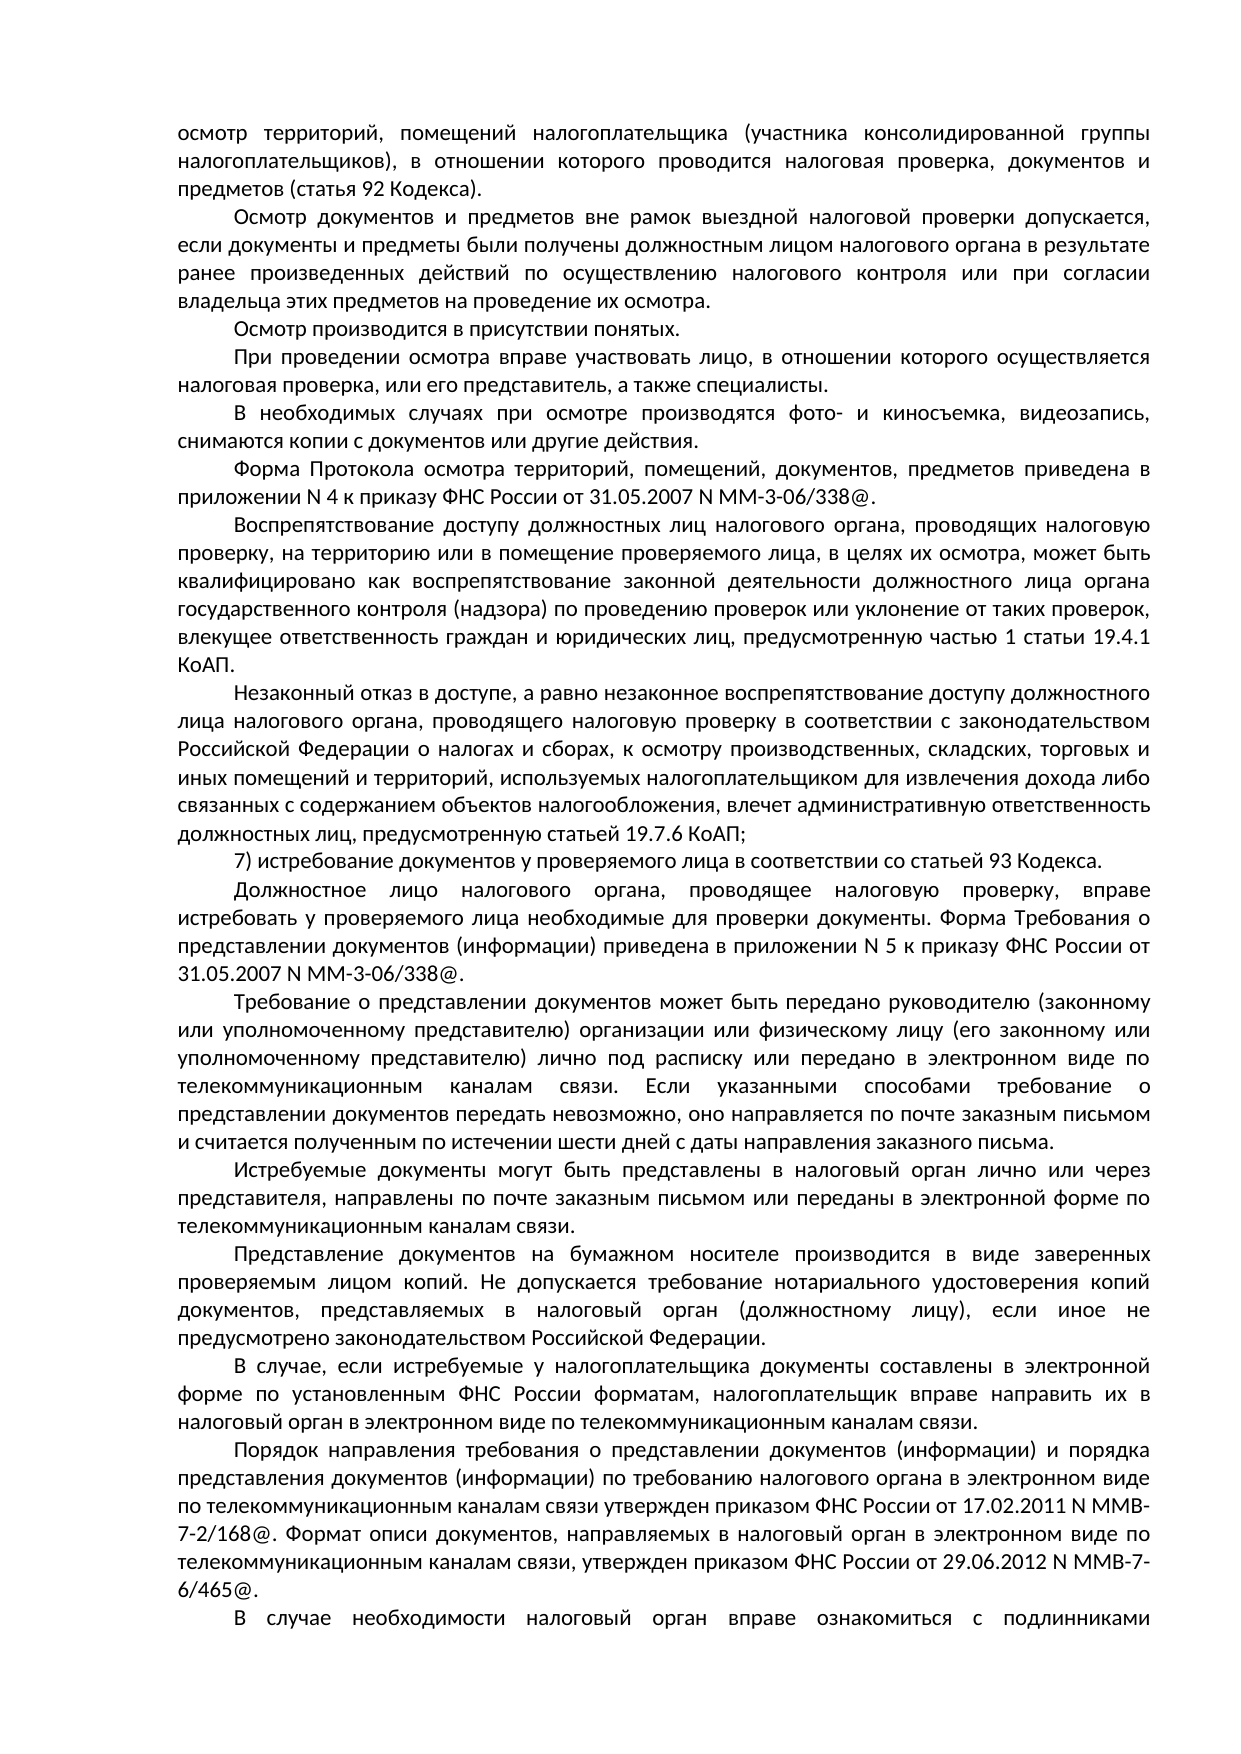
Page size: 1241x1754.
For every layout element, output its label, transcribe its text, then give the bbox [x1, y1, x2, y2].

text Требование о представлении документов может быть передано руководителю (законному или уполномоченному представителю) организации или физическому лицу (его законному или уполномоченному представителю) лично под расписку или передано в электронном виде по телекоммуникационным каналам связи. Если указанными способами требование о представлении документов передать невозможно, оно направляется по почте заказным письмом и считается полученным по истечении шести дней с даты направления заказного письма. [177, 987, 1152, 1155]
text Порядок направления требования о представлении документов (информации) и порядка представления документов (информации) по требованию налогового органа в электронном виде по телекоммуникационным каналам связи утвержден приказом ФНС России от 17.02.2011 N ММВ-7-2/168@. Формат описи документов, направляемых в налоговый орган в электронном виде по телекоммуникационным каналам связи, утвержден приказом ФНС России от 29.06.2012 N ММВ-7-6/465@. [177, 1435, 1152, 1603]
text 7) истребование документов у проверяемого лица в соответствии со статьей 93 Кодекса. [177, 847, 1152, 875]
text Должностное лицо налогового органа, проводящее налоговую проверку, вправе истребовать у проверяемого лица необходимые для проверки документы. Форма Требования о представлении документов (информации) приведена в приложении N 5 к приказу ФНС России от 31.05.2007 N ММ-3-06/338@. [177, 875, 1152, 987]
text При проведении осмотра вправе участвовать лицо, в отношении которого осуществляется налоговая проверка, или его представитель, а также специалисты. [177, 342, 1152, 398]
text В случае, если истребуемые у налогоплательщика документы составлены в электронной форме по установленным ФНС России форматам, налогоплательщик вправе направить их в налоговый орган в электронном виде по телекоммуникационным каналам связи. [177, 1351, 1152, 1435]
text Незаконный отказ в доступе, а равно незаконное воспрепятствование доступу должностного лица налогового органа, проводящего налоговую проверку в соответствии с законодательством Российской Федерации о налогах и сборах, к осмотру производственных, складских, торговых и иных помещений и территорий, используемых налогоплательщиком для извлечения дохода либо связанных с содержанием объектов налогообложения, влечет административную ответственность должностных лиц, предусмотренную статьей 19.7.6 КоАП; [177, 678, 1152, 847]
text Воспрепятствование доступу должностных лиц налогового органа, проводящих налоговую проверку, на территорию или в помещение проверяемого лица, в целях их осмотра, может быть квалифицировано как воспрепятствование законной деятельности должностного лица органа государственного контроля (надзора) по проведению проверок или уклонение от таких проверок, влекущее ответственность граждан и юридических лиц, предусмотренную частью 1 статьи 19.4.1 КоАП. [177, 510, 1152, 678]
text В необходимых случаях при осмотре производятся фото- и киносъемка, видеозапись, снимаются копии с документов или другие действия. [177, 398, 1152, 454]
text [177, 1603, 1152, 1631]
text Форма Протокола осмотра территорий, помещений, документов, предметов приведена в приложении N 4 к приказу ФНС России от 31.05.2007 N ММ-3-06/338@. [177, 454, 1152, 510]
text Представление документов на бумажном носителе производится в виде заверенных проверяемым лицом копий. Не допускается требование нотариального удостоверения копий документов, представляемых в налоговый орган (должностному лицу), если иное не предусмотрено законодательством Российской Федерации. [177, 1239, 1152, 1351]
text Осмотр документов и предметов вне рамок выездной налоговой проверки допускается, если документы и предметы были получены должностным лицом налогового органа в результате ранее произведенных действий по осуществлению налогового контроля или при согласии владельца этих предметов на проведение их осмотра. [177, 202, 1152, 314]
text Истребуемые документы могут быть представлены в налоговый орган лично или через представителя, направлены по почте заказным письмом или переданы в электронной форме по телекоммуникационным каналам связи. [177, 1155, 1152, 1239]
text Осмотр производится в присутствии понятых. [177, 314, 1152, 342]
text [177, 118, 1152, 202]
